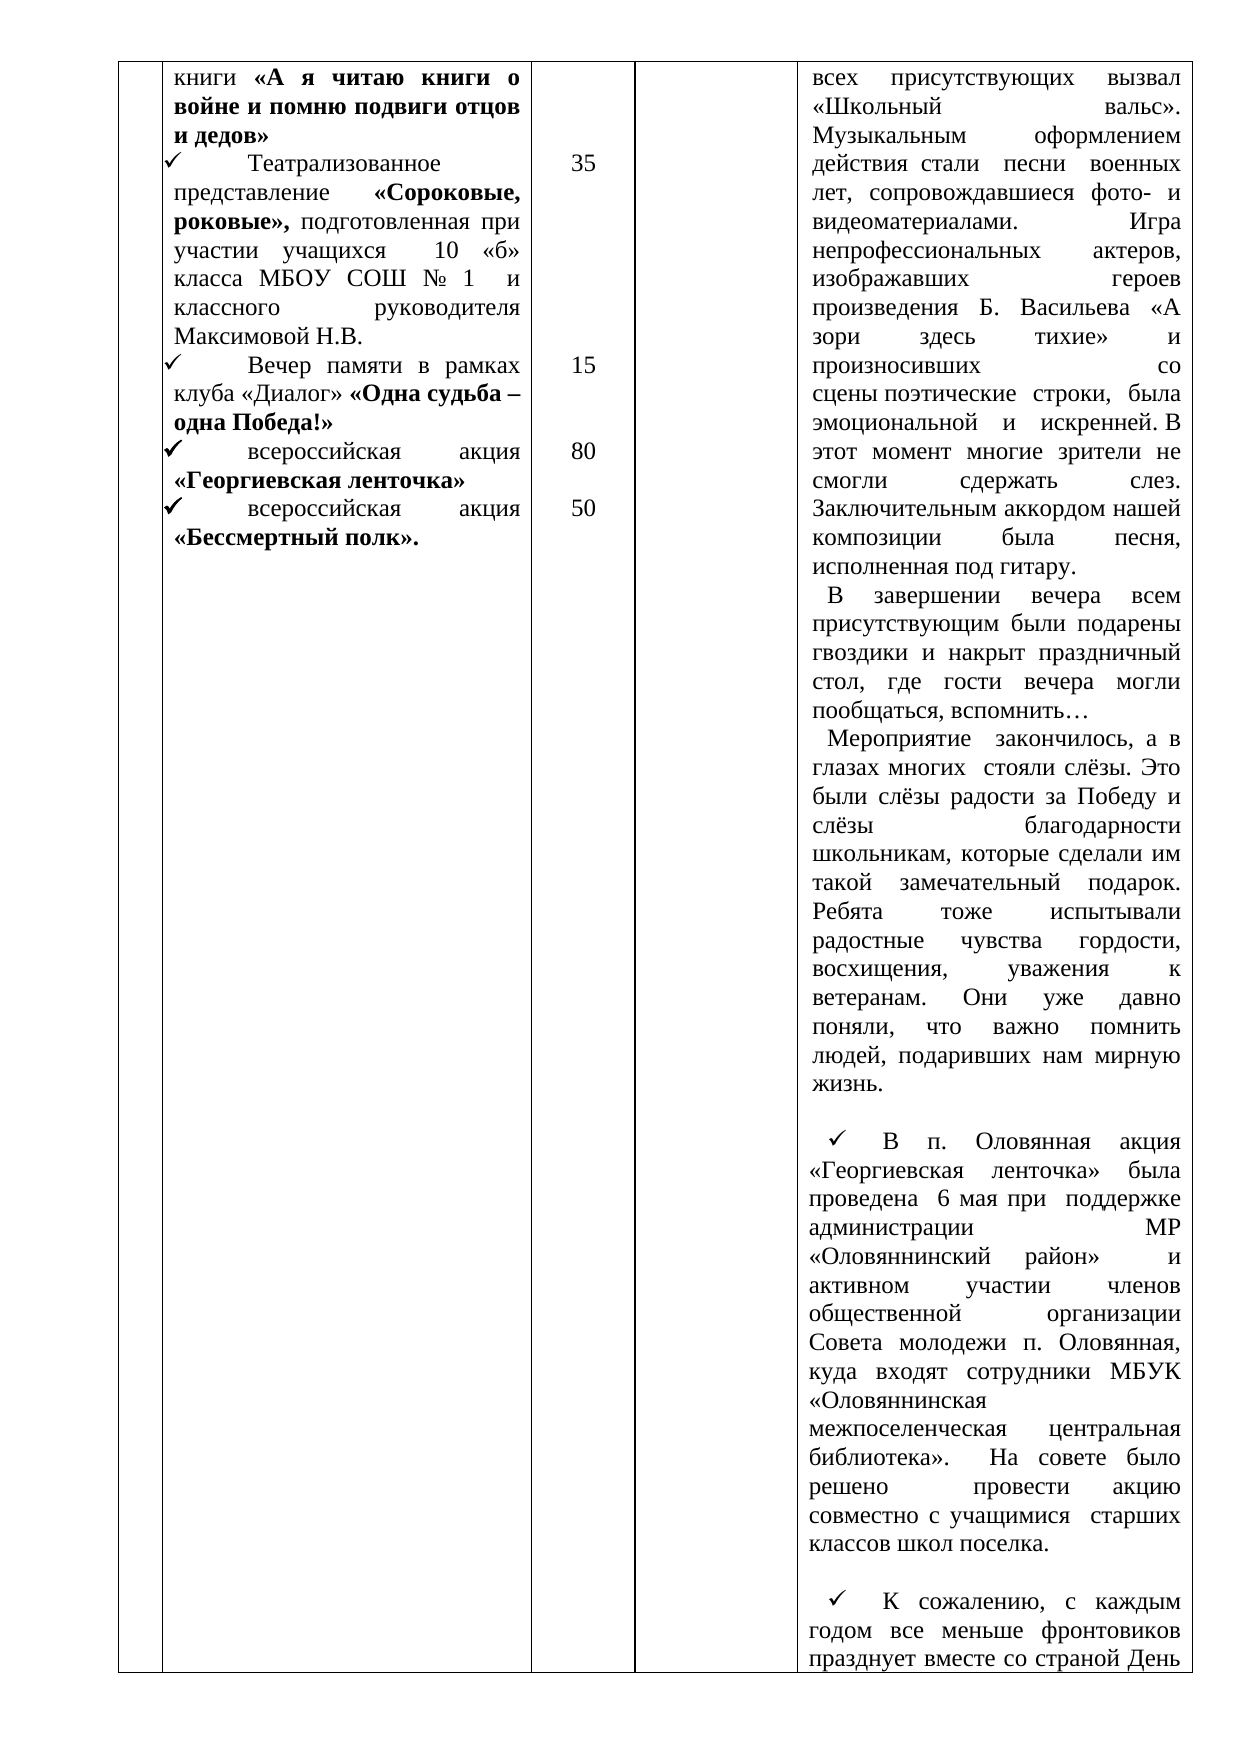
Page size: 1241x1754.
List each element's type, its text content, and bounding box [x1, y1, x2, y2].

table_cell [163, 62, 531, 1672]
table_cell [636, 62, 797, 1672]
table_cell 35 15 80 50 [532, 62, 634, 1672]
table_cell [119, 62, 162, 1672]
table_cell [798, 62, 1192, 1672]
